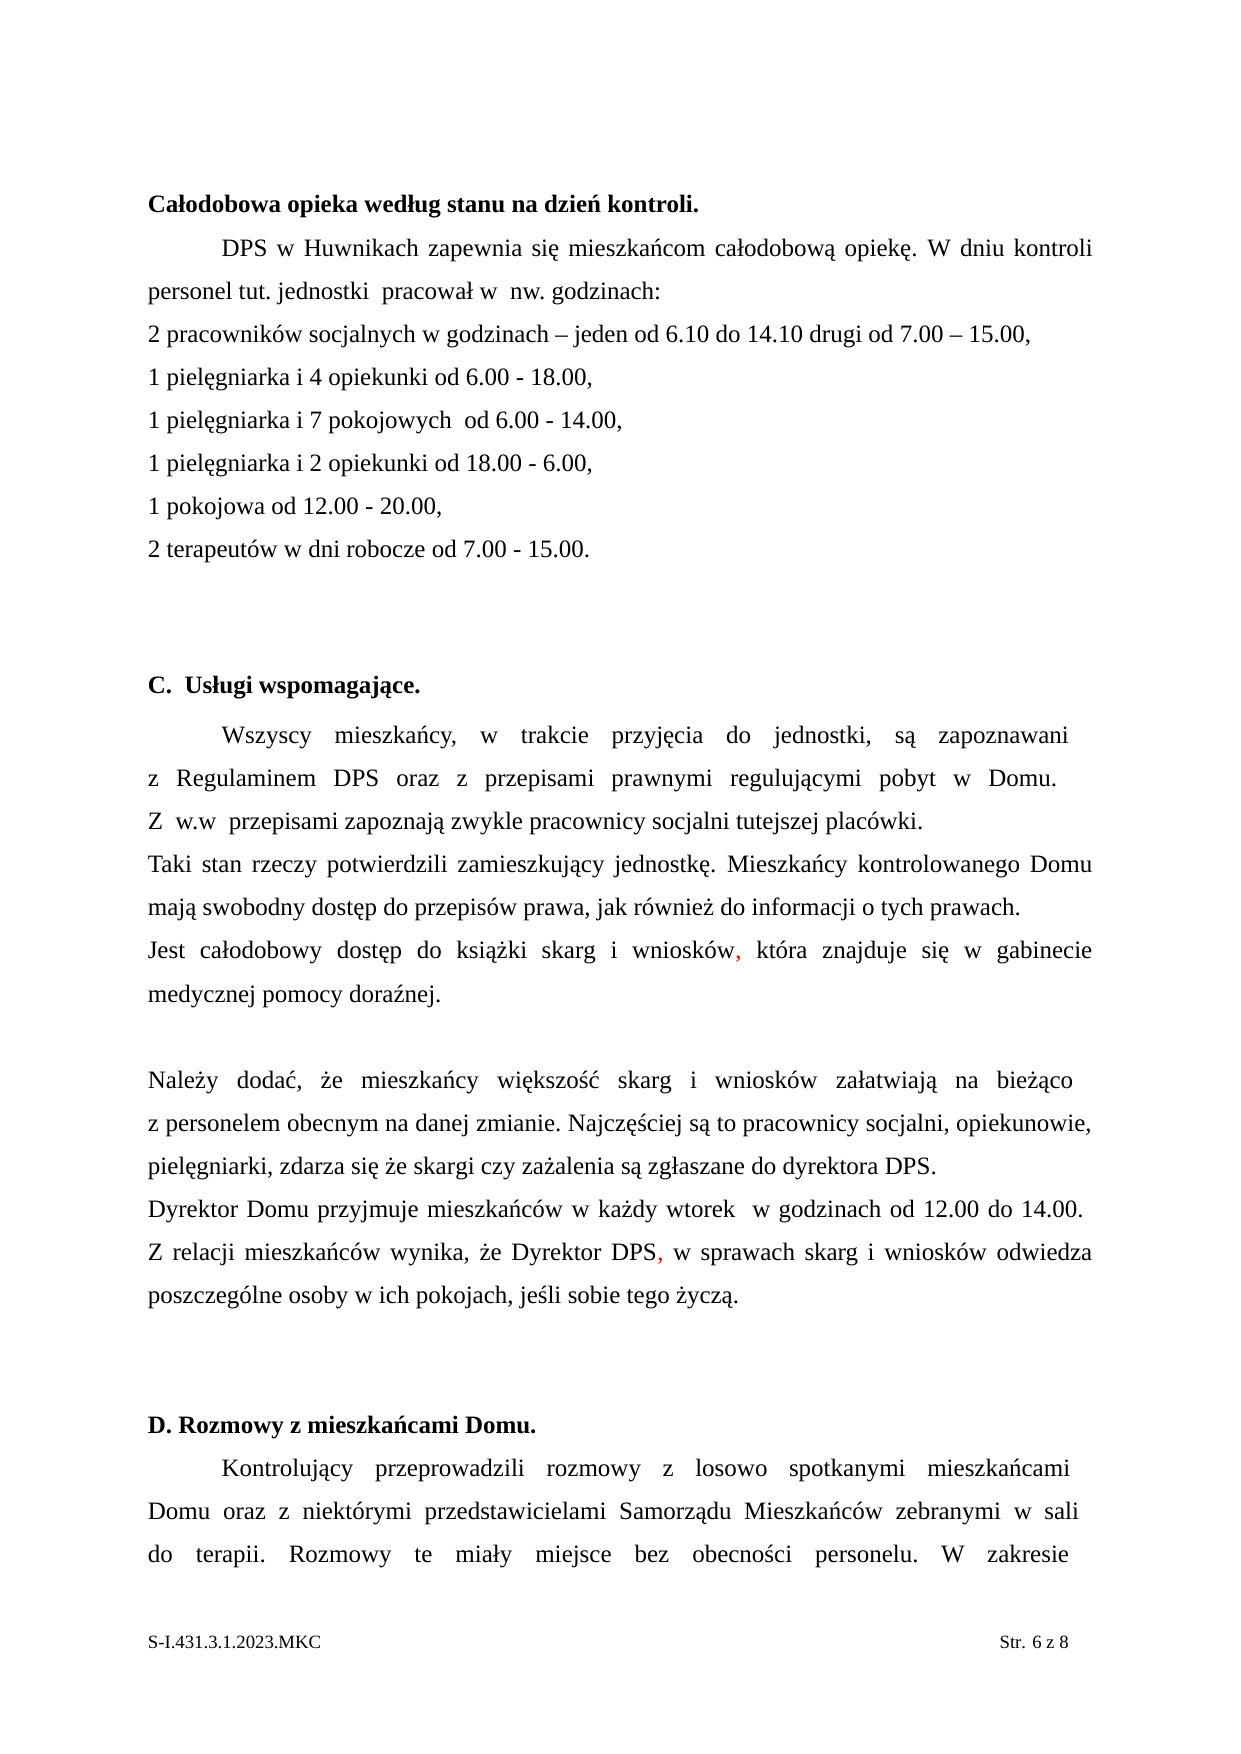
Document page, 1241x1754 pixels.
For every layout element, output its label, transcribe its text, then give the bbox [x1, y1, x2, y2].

text DPS w Huwnikach zapewnia się mieszkańcom całodobową opiekę. W dniu kontroli personel tut. jednostki pracował w nw. godzinach: [148, 233, 1093, 304]
text Wszyscy mieszkańcy, w trakcie przyjęcia do jednostki, są zapoznawani z Regulaminem DPS oraz z przepisami prawnymi regulującymi pobyt w Domu. Z w.w przepisami zapoznają zwykle pracownicy socjalni tutejszej placówki. [148, 720, 1093, 835]
text Dyrektor Domu przyjmuje mieszkańców w każdy wtorek w godzinach od 12.00 do 14.00. Z relacji mieszkańców wynika, że Dyrektor DPS, w sprawach skarg i wniosków odwiedza poszczególne osoby w ich pokojach, jeśli sobie tego życzą. [148, 1194, 1093, 1309]
text C. Usługi wspomagające. [148, 670, 1093, 699]
text Taki stan rzeczy potwierdzili zamieszkujący jednostkę. Mieszkańcy kontrolowanego Domu mają swobodny dostęp do przepisów prawa, jak również do informacji o tych prawach. [148, 849, 1093, 921]
text D. Rozmowy z mieszkańcami Domu. [148, 1410, 1093, 1439]
text Całodobowa opieka według stanu na dzień kontroli. [148, 189, 1093, 218]
text 1 pielęgniarka i 2 opiekunki od 18.00 - 6.00, [148, 448, 1093, 477]
text Jest całodobowy dostęp do książki skarg i wniosków, która znajduje się w gabinecie medycznej pomocy doraźnej. [148, 936, 1093, 1007]
text 2 pracowników socjalnych w godzinach – jeden od 6.10 do 14.10 drugi od 7.00 – 15.00, [148, 319, 1093, 348]
text 1 pielęgniarka i 4 opiekunki od 6.00 - 18.00, 1 pielęgniarka i 7 pokojowych od 6.00 - 14.00, [148, 362, 1093, 434]
text 1 pokojowa od 12.00 - 20.00, 2 terapeutów w dni robocze od 7.00 - 15.00. [148, 491, 1093, 563]
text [148, 1453, 1093, 1568]
text Należy dodać, że mieszkańcy większość skarg i wniosków załatwiają na bieżąco z personelem obecnym na danej zmianie. Najczęściej są to pracownicy socjalni, opiekunowie, pielęgniarki, zdarza się że skargi czy zażalenia są zgłaszane do dyrektora DPS. [148, 1065, 1093, 1180]
